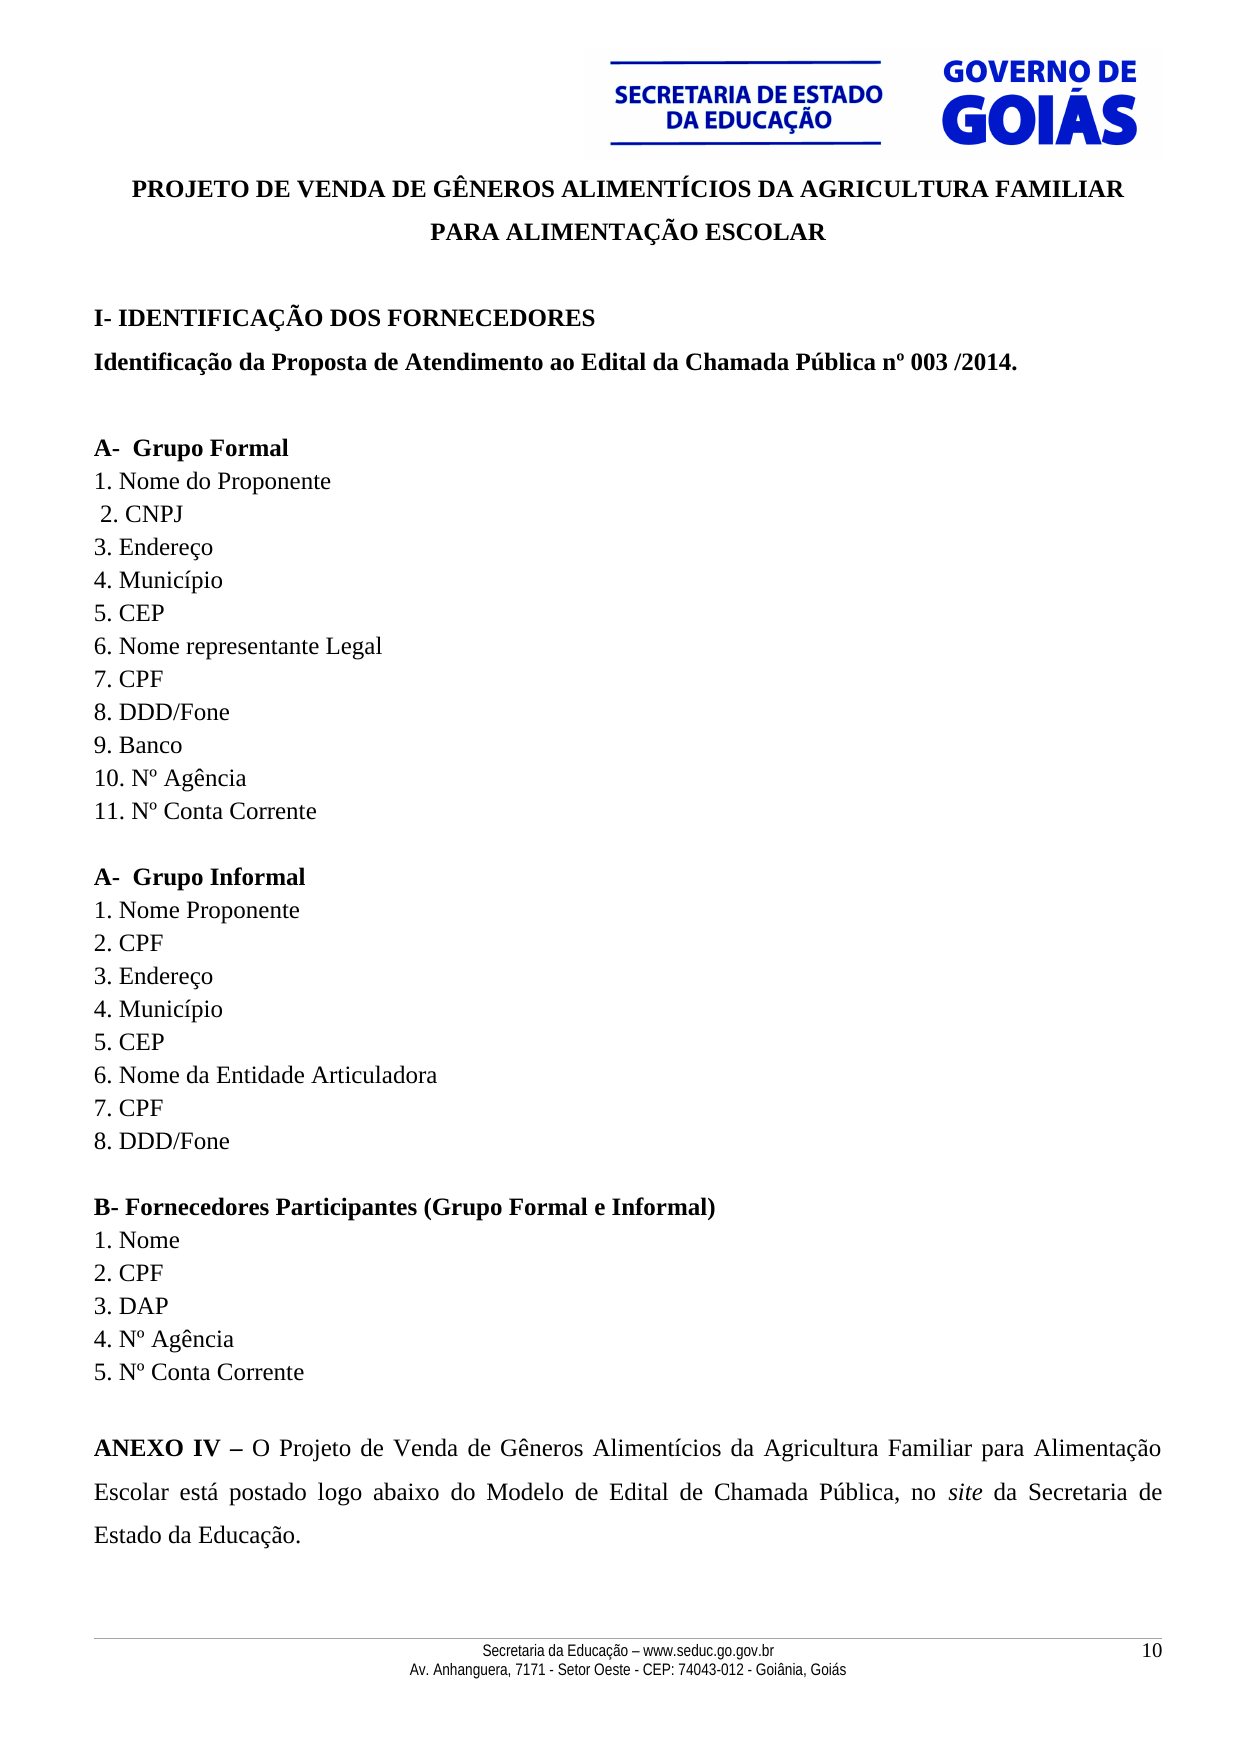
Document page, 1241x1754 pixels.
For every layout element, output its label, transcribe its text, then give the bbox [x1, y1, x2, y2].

picture [584, 47, 1163, 160]
text 8. DDD/Fone [94, 1126, 1162, 1155]
text ANEXO IV – O Projeto de Venda de Gêneros Alimentícios da Agricultura Familiar para Alimentação Escolar está postado logo abaixo do Modelo de Edital de Chamada Pública, no site da Secretaria de Estado da Educação. [94, 1433, 1162, 1548]
text 3. Endereço [94, 961, 1162, 990]
text 4. Município [94, 565, 1162, 594]
text 5. CEP [94, 598, 1162, 627]
text 1. Nome Proponente [94, 895, 1162, 924]
text 11. Nº Conta Corrente [94, 796, 1162, 825]
text 2. CPF [94, 928, 1162, 957]
text 6. Nome representante Legal [94, 631, 1162, 660]
text 4. Nº Agência [94, 1324, 1162, 1353]
text 7. CPF [94, 1093, 1162, 1122]
text 6. Nome da Entidade Articuladora [94, 1060, 1162, 1089]
text 5. CEP [94, 1027, 1162, 1056]
text A- Grupo Informal [94, 862, 1162, 891]
text 10. Nº Agência [94, 763, 1162, 792]
text 2. CPF [94, 1258, 1162, 1287]
text 2. CNPJ [94, 499, 1162, 528]
text 1. Nome do Proponente [94, 466, 1162, 494]
text A- Grupo Formal [94, 433, 1162, 462]
text 5. Nº Conta Corrente [94, 1357, 1162, 1386]
text PROJETO DE VENDA DE GÊNEROS ALIMENTÍCIOS DA AGRICULTURA FAMILIAR PARA ALIMENTAÇÃO ESCOLAR [94, 174, 1162, 246]
text B- Fornecedores Participantes (Grupo Formal e Informal) [94, 1192, 1162, 1221]
text 3. DAP [94, 1291, 1162, 1320]
text 3. Endereço [94, 532, 1162, 561]
text Identificação da Proposta de Atendimento ao Edital da Chamada Pública nº 003 /2014. [94, 347, 1162, 375]
text 1. Nome [94, 1225, 1162, 1254]
text 8. DDD/Fone [94, 697, 1162, 726]
text I- IDENTIFICAÇÃO DOS FORNECEDORES [94, 303, 1162, 332]
text 7. CPF [94, 664, 1162, 693]
text 9. Banco [94, 730, 1162, 759]
text 4. Município [94, 994, 1162, 1023]
